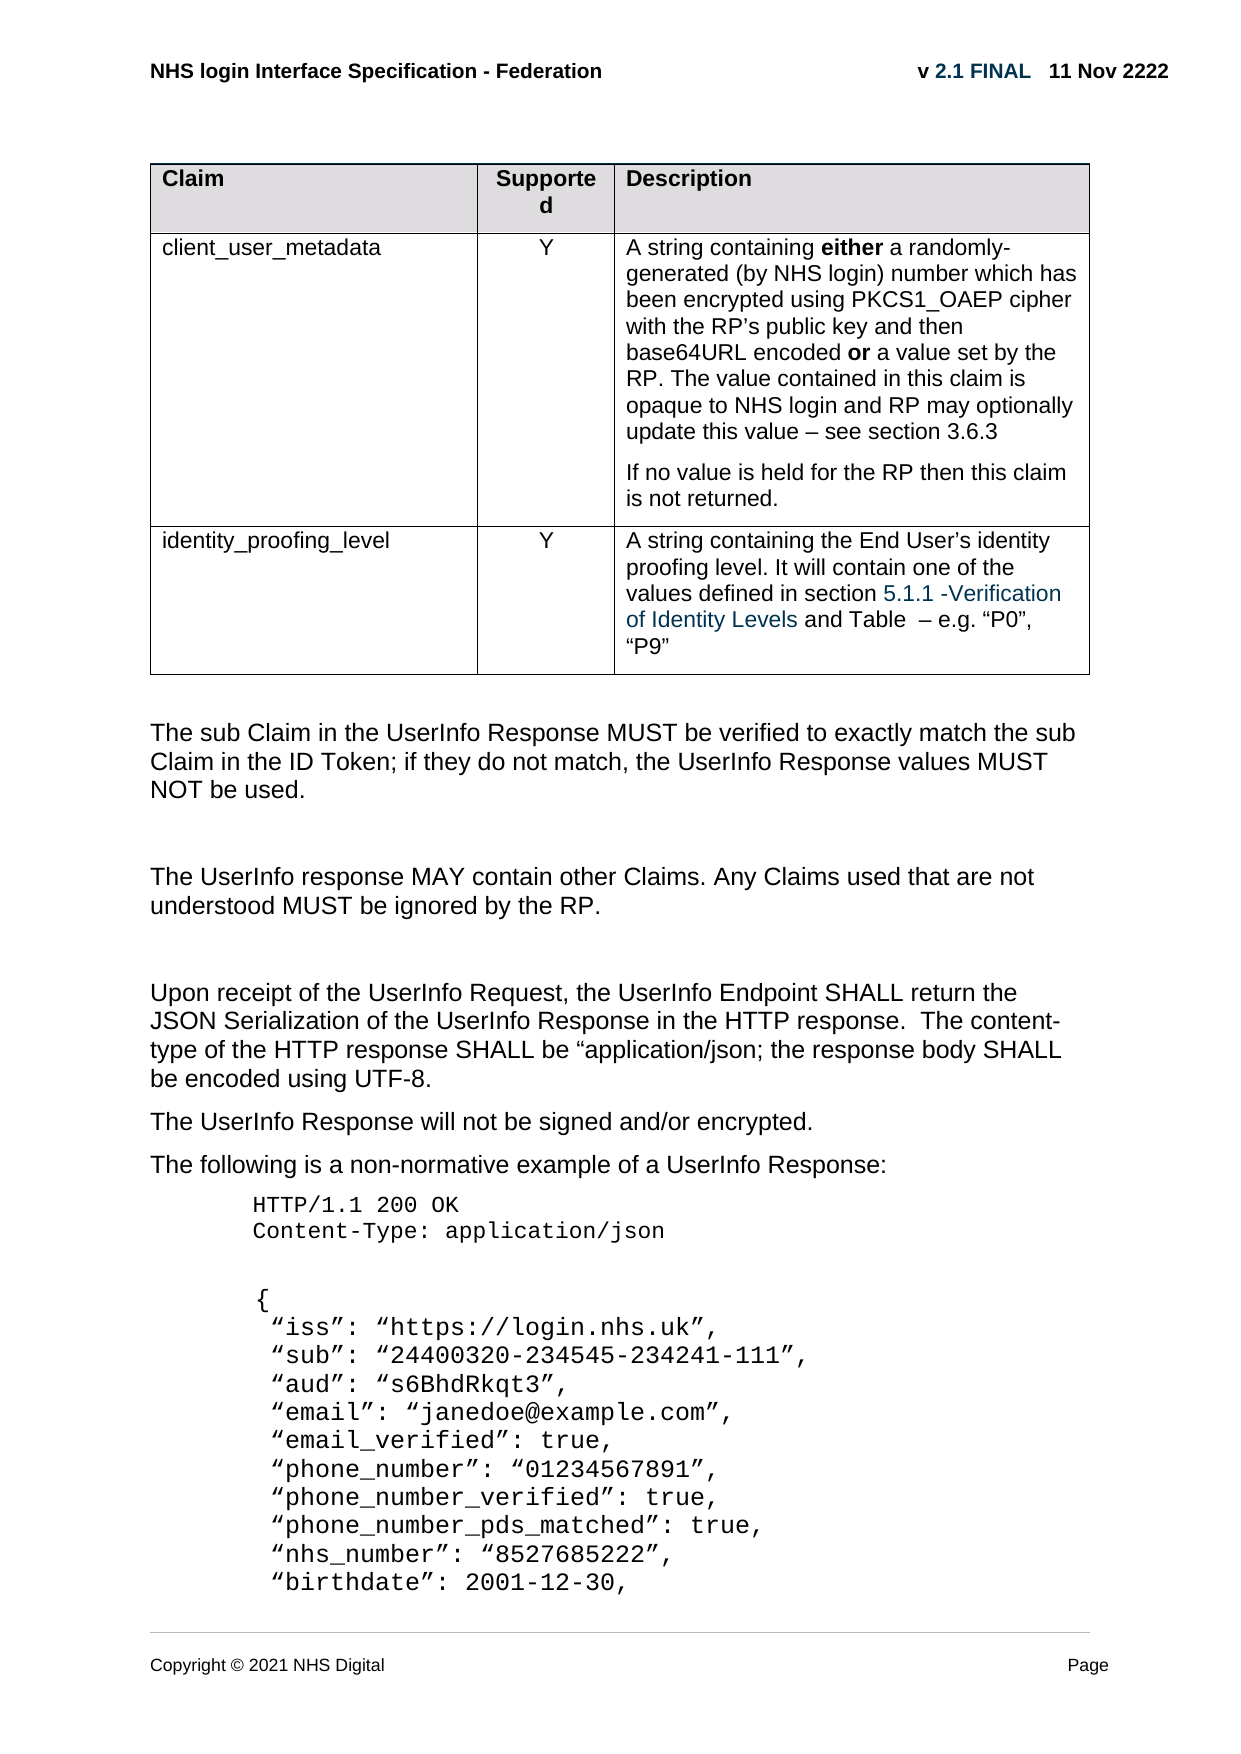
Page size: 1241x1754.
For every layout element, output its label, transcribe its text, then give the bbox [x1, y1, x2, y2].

list “phone_number”: “01234567891”, [225, 1456, 1090, 1484]
list “phone_number_pds_matched”: true, [225, 1513, 1090, 1541]
list “aud”: “s6BhdRkqt3”, [225, 1371, 1090, 1399]
table_cell Y [478, 527, 614, 674]
table_cell Y [478, 234, 614, 526]
text The UserInfo response MAY contain other Claims. Any Claims used that are not understood MUST be ignored by the RP. [150, 862, 1090, 920]
list “iss”: “https://login.nhs.uk”, [225, 1314, 1090, 1343]
table_cell A string containing either a randomly-generated (by NHS login) number which has been encrypted using PKCS1_OAEP cipher with the RP’s public key and then base64URL encoded or a value set by the RP. The value contained in this claim is opaque to NHS login and RP may optionally update this value – see section 3.6.3 If no value is held for the RP then this claim is not returned. [615, 234, 1089, 526]
list “phone_number_verified”: true, [225, 1484, 1090, 1513]
text The following is a non-normative example of a UserInfo Response: [150, 1151, 1090, 1179]
table_header Description [615, 165, 1089, 232]
table_cell A string containing the End User’s identity proofing level. It will contain one of the values defined in section 5.1.1 -Verification of Identity Levels and Table 18 – e.g. “P0”, “P9” [615, 527, 1089, 674]
table_header Supported [478, 165, 614, 232]
list “nhs_number”: “8527685222”, [225, 1541, 1090, 1569]
text Content-Type: application/json [225, 1220, 1090, 1246]
table_cell client_user_metadata [151, 234, 477, 526]
list “sub”: “24400320-234545-234241-111”, [225, 1343, 1090, 1371]
list “email_verified”: true, [225, 1428, 1090, 1456]
table_cell identity_proofing_level [151, 527, 477, 674]
text HTTP/1.1 200 OK [225, 1194, 1090, 1220]
text Upon receipt of the UserInfo Request, the UserInfo Endpoint SHALL return the JSON Serialization of the UserInfo Response in the HTTP response. The content-type of the HTTP response SHALL be “application/json; the response body SHALL be encoded using UTF-8. [150, 978, 1090, 1093]
list “email”: “janedoe@example.com”, [225, 1399, 1090, 1428]
text The UserInfo Response will not be signed and/or encrypted. [150, 1107, 1090, 1136]
list “birthdate”: 2001-12-30, [225, 1569, 1090, 1598]
table_header Claim [151, 165, 477, 232]
text The sub Claim in the UserInfo Response MUST be verified to exactly match the sub Claim in the ID Token; if they do not match, the UserInfo Response values MUST NOT be used. [150, 718, 1090, 804]
list { [225, 1286, 1090, 1314]
